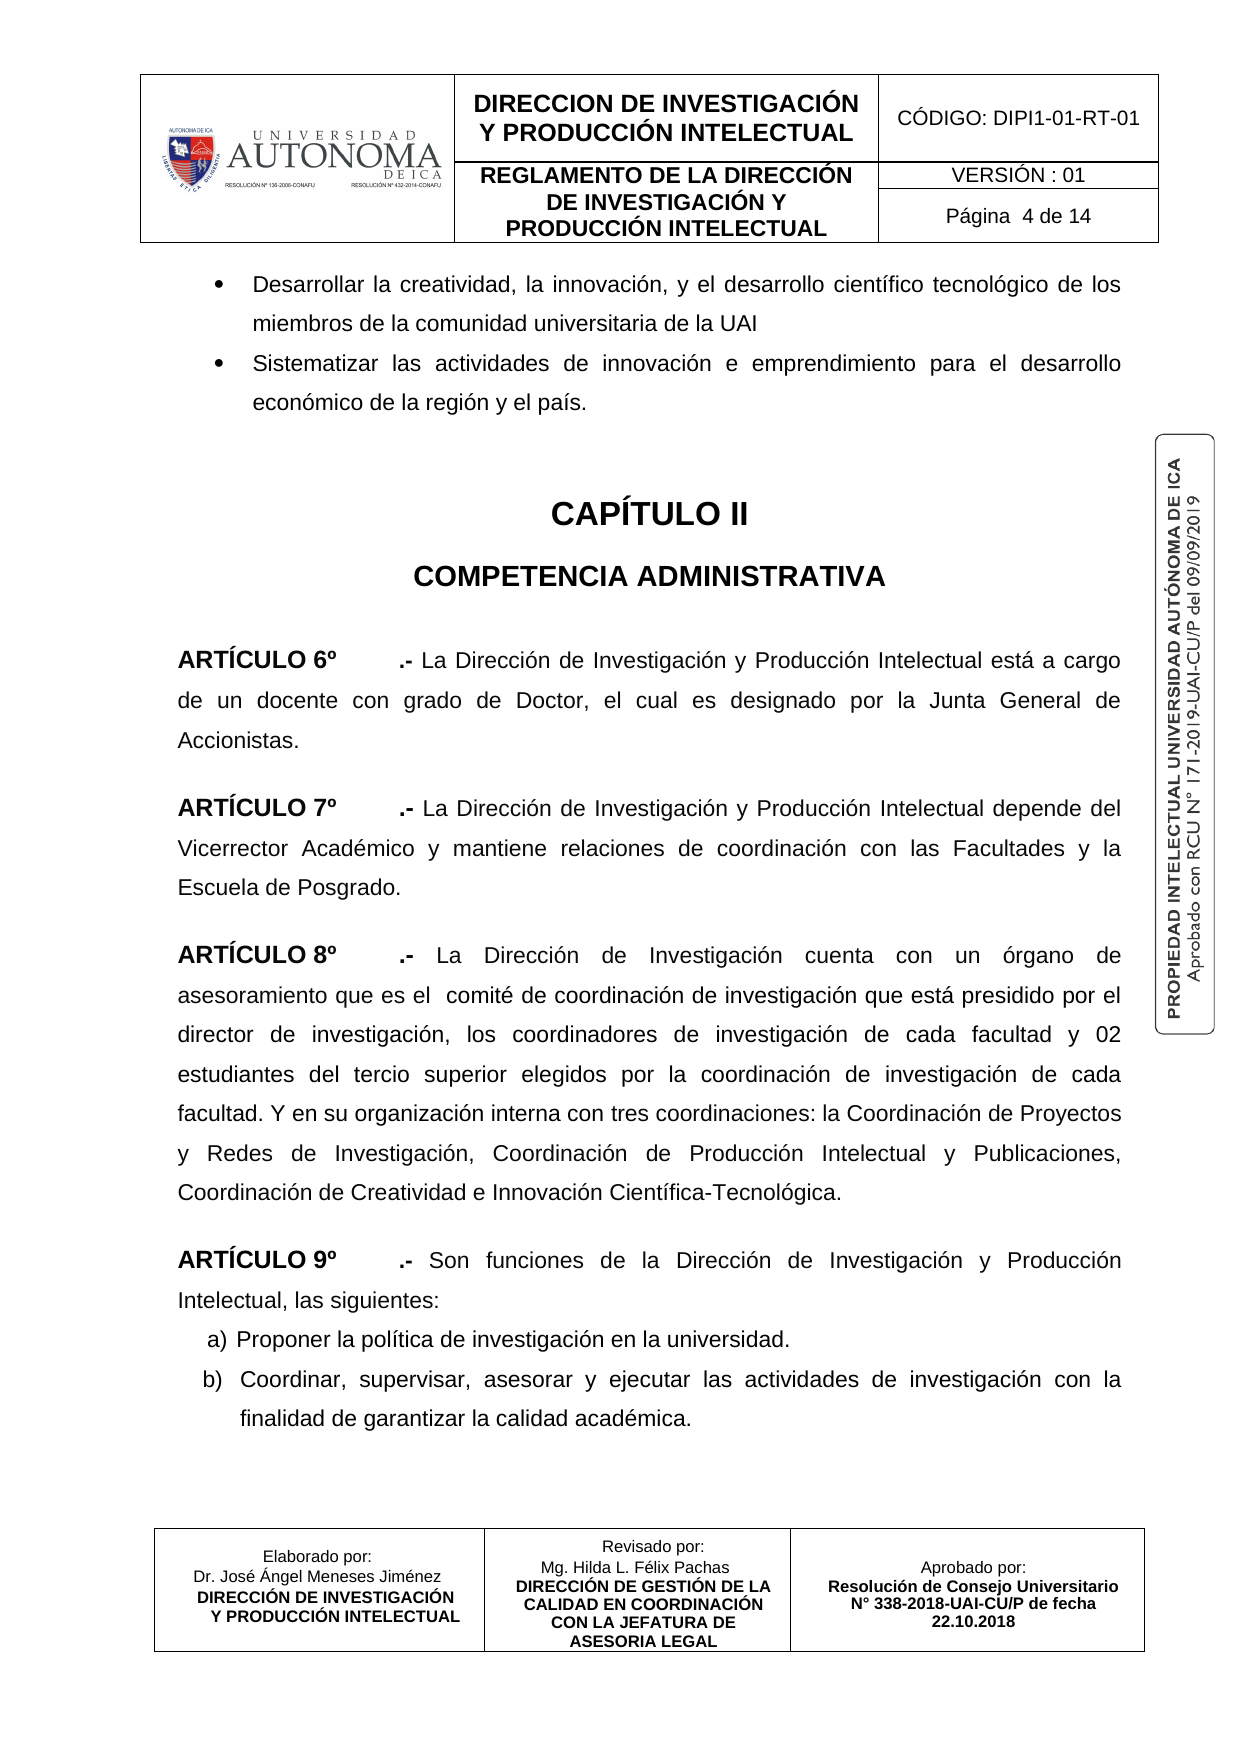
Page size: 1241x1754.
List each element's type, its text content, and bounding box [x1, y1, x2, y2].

list Coordinar, supervisar, asesorar y ejecutar las actividades de investigación con la finalidad de garantizar la calidad académica. [202, 1366, 1122, 1432]
list Proponer la política de investigación en la universidad. [207, 1326, 1122, 1353]
text ARTÍCULO 7º .- La Dirección de Investigación y Producción Intelectual depende del Vicerrector Académico y mantiene relaciones de coordinación con las Facultades y la Escuela de Posgrado. [177, 793, 1122, 900]
list Sistematizar las actividades de innovación e emprendimiento para el desarrollo económico de la región y el país. [215, 349, 1122, 415]
picture [156, 121, 449, 197]
picture [1154, 433, 1215, 1035]
text ARTÍCULO 9º .- Son funciones de la Dirección de Investigación y Producción Intelectual, las siguientes: [177, 1245, 1122, 1313]
text COMPETENCIA ADMINISTRATIVA [177, 559, 1122, 593]
text CAPÍTULO II [177, 494, 1122, 533]
list Desarrollar la creatividad, la innovación, y el desarrollo científico tecnológico de los miembros de la comunidad universitaria de la UAI [215, 271, 1122, 336]
text ARTÍCULO 6º .- La Dirección de Investigación y Producción Intelectual está a cargo de un docente con grado de Doctor, el cual es designado por la Junta General de Accionistas. [177, 645, 1122, 753]
text ARTÍCULO 8º .- La Dirección de Investigación cuenta con un órgano de asesoramiento que es el comité de coordinación de investigación que está presidido por el director de investigación, los coordinadores de investigación de cada facultad y 02 estudiantes del tercio superior elegidos por la coordinación de investigación de cada facultad. Y en su organización interna con tres coordinaciones: la Coordinación de Proyectos y Redes de Investigación, Coordinación de Producción Intelectual y Publicaciones, Coordinación de Creatividad e Innovación Científica-Tecnológica. [177, 940, 1122, 1205]
